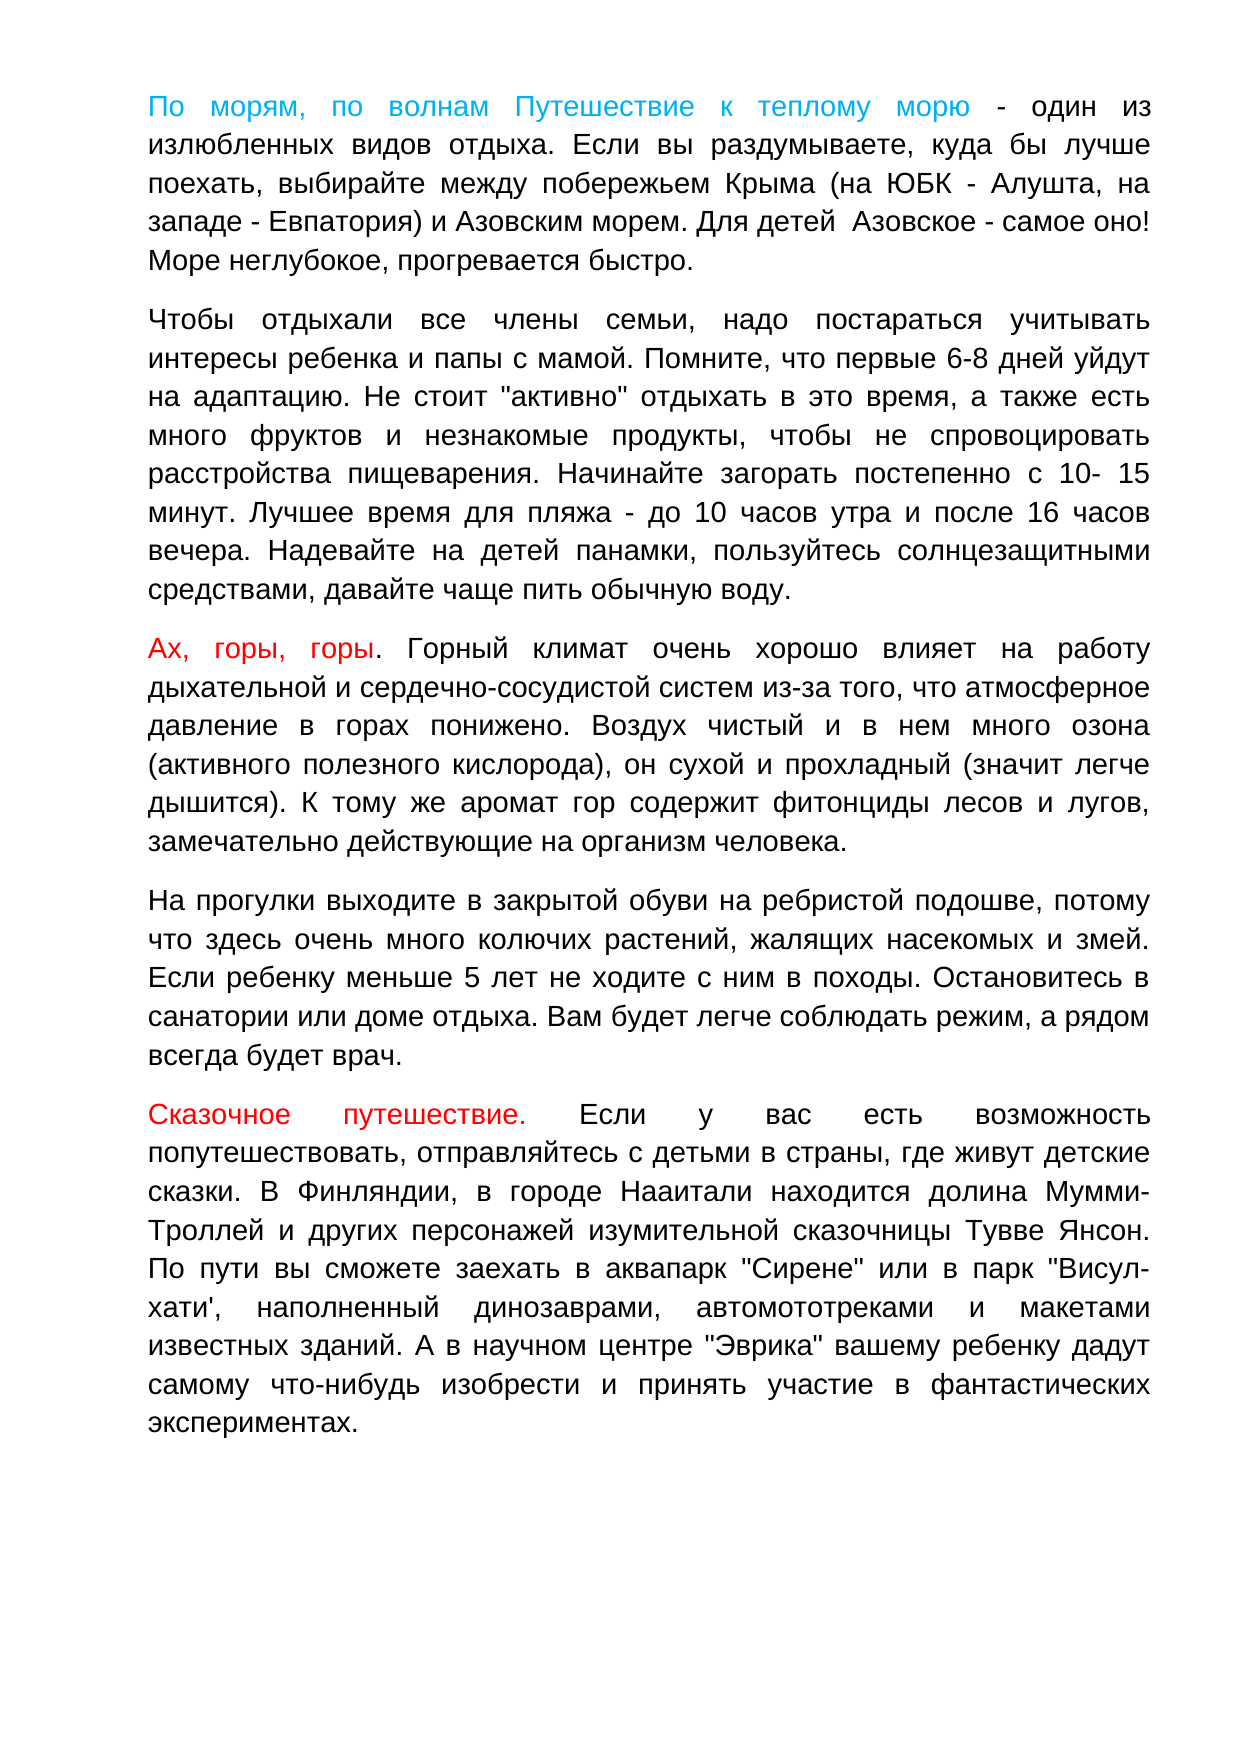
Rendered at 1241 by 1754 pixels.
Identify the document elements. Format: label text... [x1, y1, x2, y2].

text Ах, горы, горы. Горный климат очень хорошо влияет на работу дыхательной и сердечно-сосудистой систем из-за того, что атмосферное давление в горах понижено. Воздух чистый и в нем много озона (активного полезного кислорода), он сухой и прохладный (значит легче дышится). К тому же аромат гор содержит фитонциды лесов и лугов, замечательно действующие на организм человека. [148, 631, 1152, 858]
text На прогулки выходите в закрытой обуви на ребристой подошве, потому что здесь очень много колючих растений, жалящих насекомых и змей. Если ребенку меньше 5 лет не ходите с ним в походы. Остановитесь в санатории или доме отдыха. Вам будет легче соблюдать режим, а рядом всегда будет врач. [148, 883, 1152, 1071]
text По морям, по волнам Путешествие к теплому морю - один из излюбленных видов отдыха. Если вы раздумываете, куда бы лучше поехать, выбирайте между побережьем Крыма (на ЮБК - Алушта, на западе - Евпатория) и Азовским морем. Для детей Азовское - самое оно! Море неглубокое, прогревается быстро. [148, 89, 1152, 276]
text Сказочное путешествие. Если у вас есть возможность попутешествовать, отправляйтесь с детьми в страны, где живут детские сказки. В Финляндии, в городе Нааитали находится долина Мумми- Троллей и других персонажей изумительной сказочницы Тувве Янсон. По пути вы сможете заехать в аквапарк "Сирене" или в парк "Висул-хати', наполненный динозаврами, автомототреками и макетами известных зданий. А в научном центре "Эврика" вашему ребенку дадут самому что-нибудь изобрести и принять участие в фантастических экспериментах. [148, 1097, 1152, 1439]
text Чтобы отдыхали все члены семьи, надо постараться учитывать интересы ребенка и папы с мамой. Помните, что первые 6-8 дней уйдут на адаптацию. Не стоит "активно" отдыхать в это время, а также есть много фруктов и незнакомые продукты, чтобы не спровоцировать расстройства пищеварения. Начинайте загорать постепенно с 10- 15 минут. Лучшее время для пляжа - до 10 часов утра и после 16 часов вечера. Надевайте на детей панамки, пользуйтесь солнцезащитными средствами, давайте чаще пить обычную воду. [148, 302, 1152, 606]
